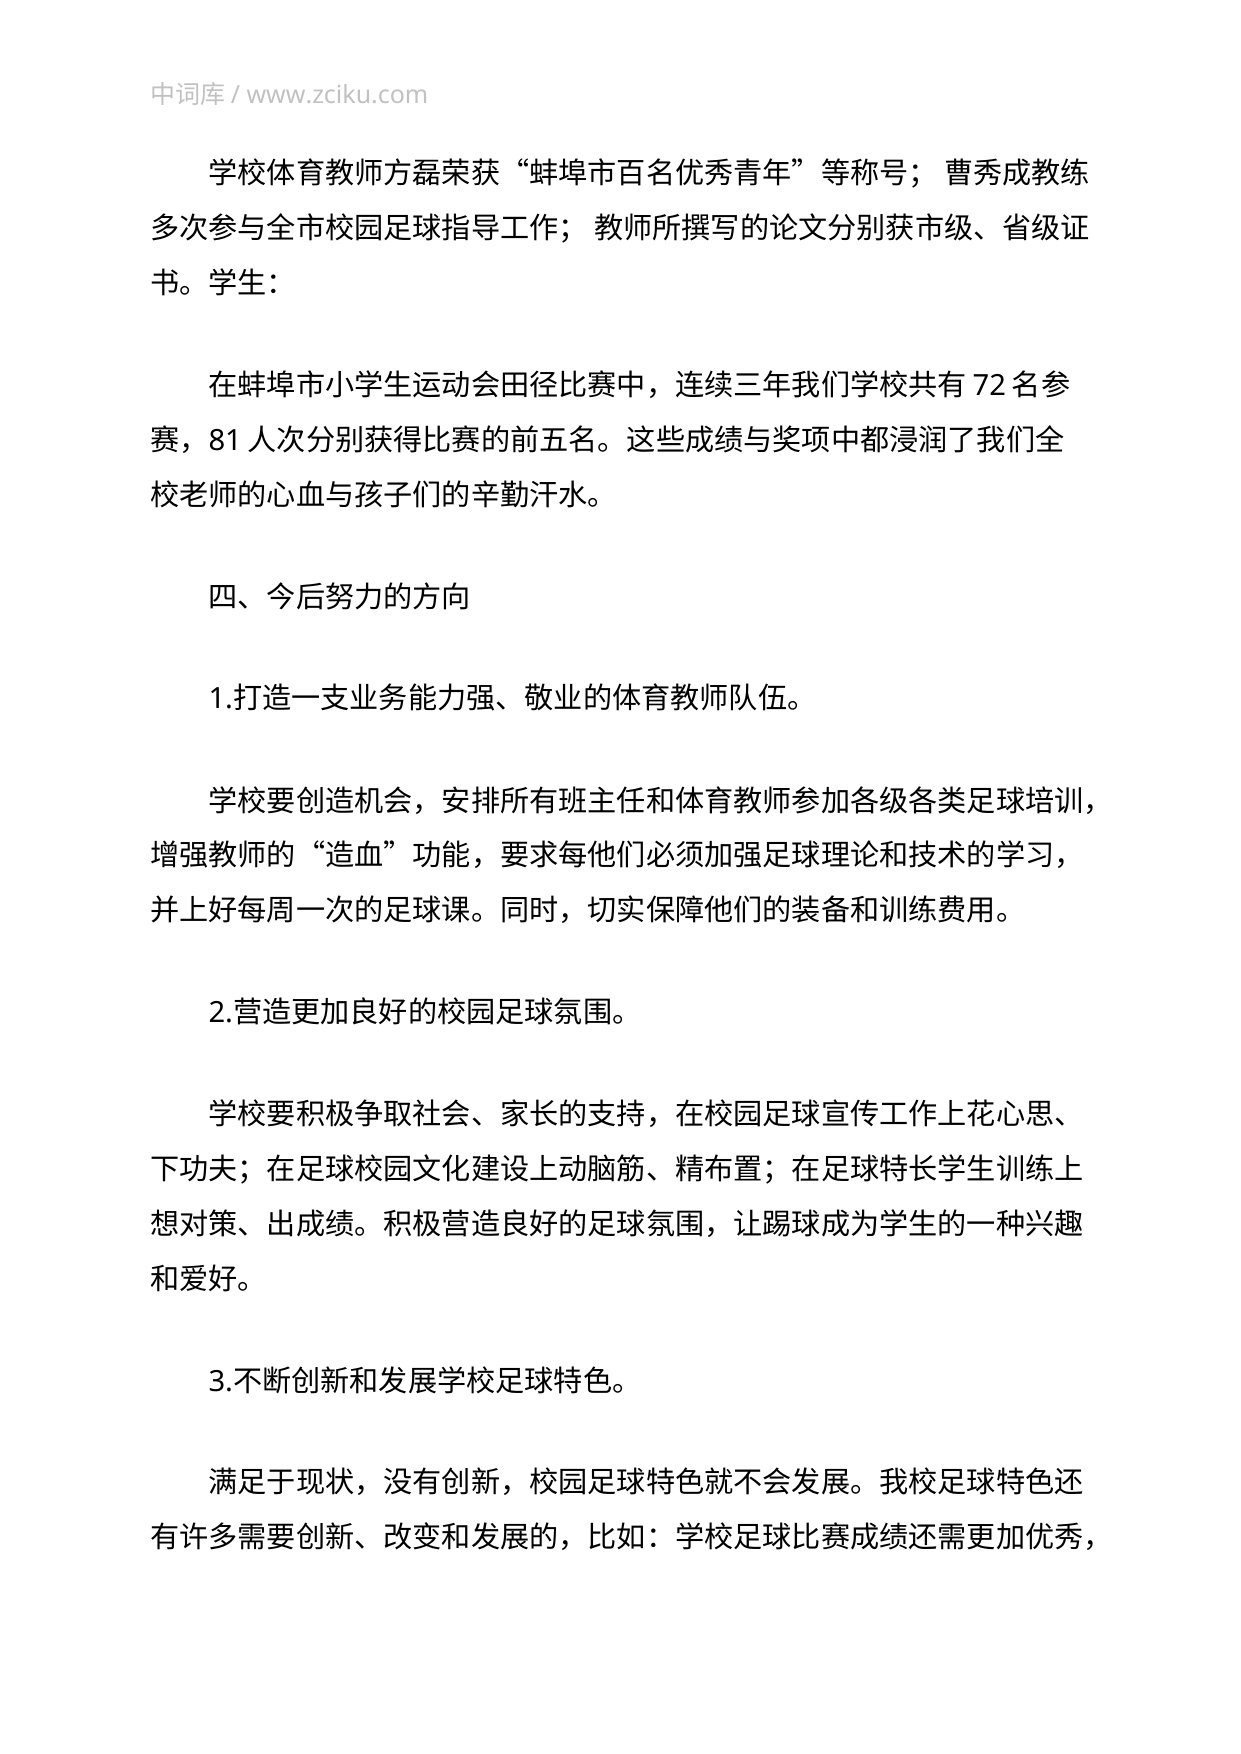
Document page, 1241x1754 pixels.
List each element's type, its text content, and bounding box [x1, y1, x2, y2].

text 学校要积极争取社会、家长的支持，在校园足球宣传工作上花心思、下功夫；在足球校园文化建设上动脑筋、精布置；在足球特长学生训练上想对策、出成绩。积极营造良好的足球氛围，让踢球成为学生的一种兴趣和爱好。 [150, 1091, 1090, 1298]
text 3.不断创新和发展学校足球特色。 [150, 1357, 1090, 1399]
text 学校体育教师方磊荣获“蚌埠市百名优秀青年”等称号； 曹秀成教练多次参与全市校园足球指导工作； 教师所撰写的论文分别获市级、省级证书。学生： [150, 150, 1090, 302]
text 2.营造更加良好的校园足球氛围。 [150, 989, 1090, 1031]
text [150, 1459, 1090, 1556]
text 四、今后努力的方向 [150, 573, 1090, 616]
text 1.打造一支业务能力强、敬业的体育教师队伍。 [150, 675, 1090, 717]
text 在蚌埠市小学生运动会田径比赛中，连续三年我们学校共有72名参赛，81人次分别获得比赛的前五名。这些成绩与奖项中都浸润了我们全校老师的心血与孩子们的辛勤汗水。 [150, 362, 1090, 514]
text 学校要创造机会，安排所有班主任和体育教师参加各级各类足球培训，增强教师的“造血”功能，要求每他们必须加强足球理论和技术的学习，并上好每周一次的足球课。同时，切实保障他们的装备和训练费用。 [150, 777, 1090, 929]
